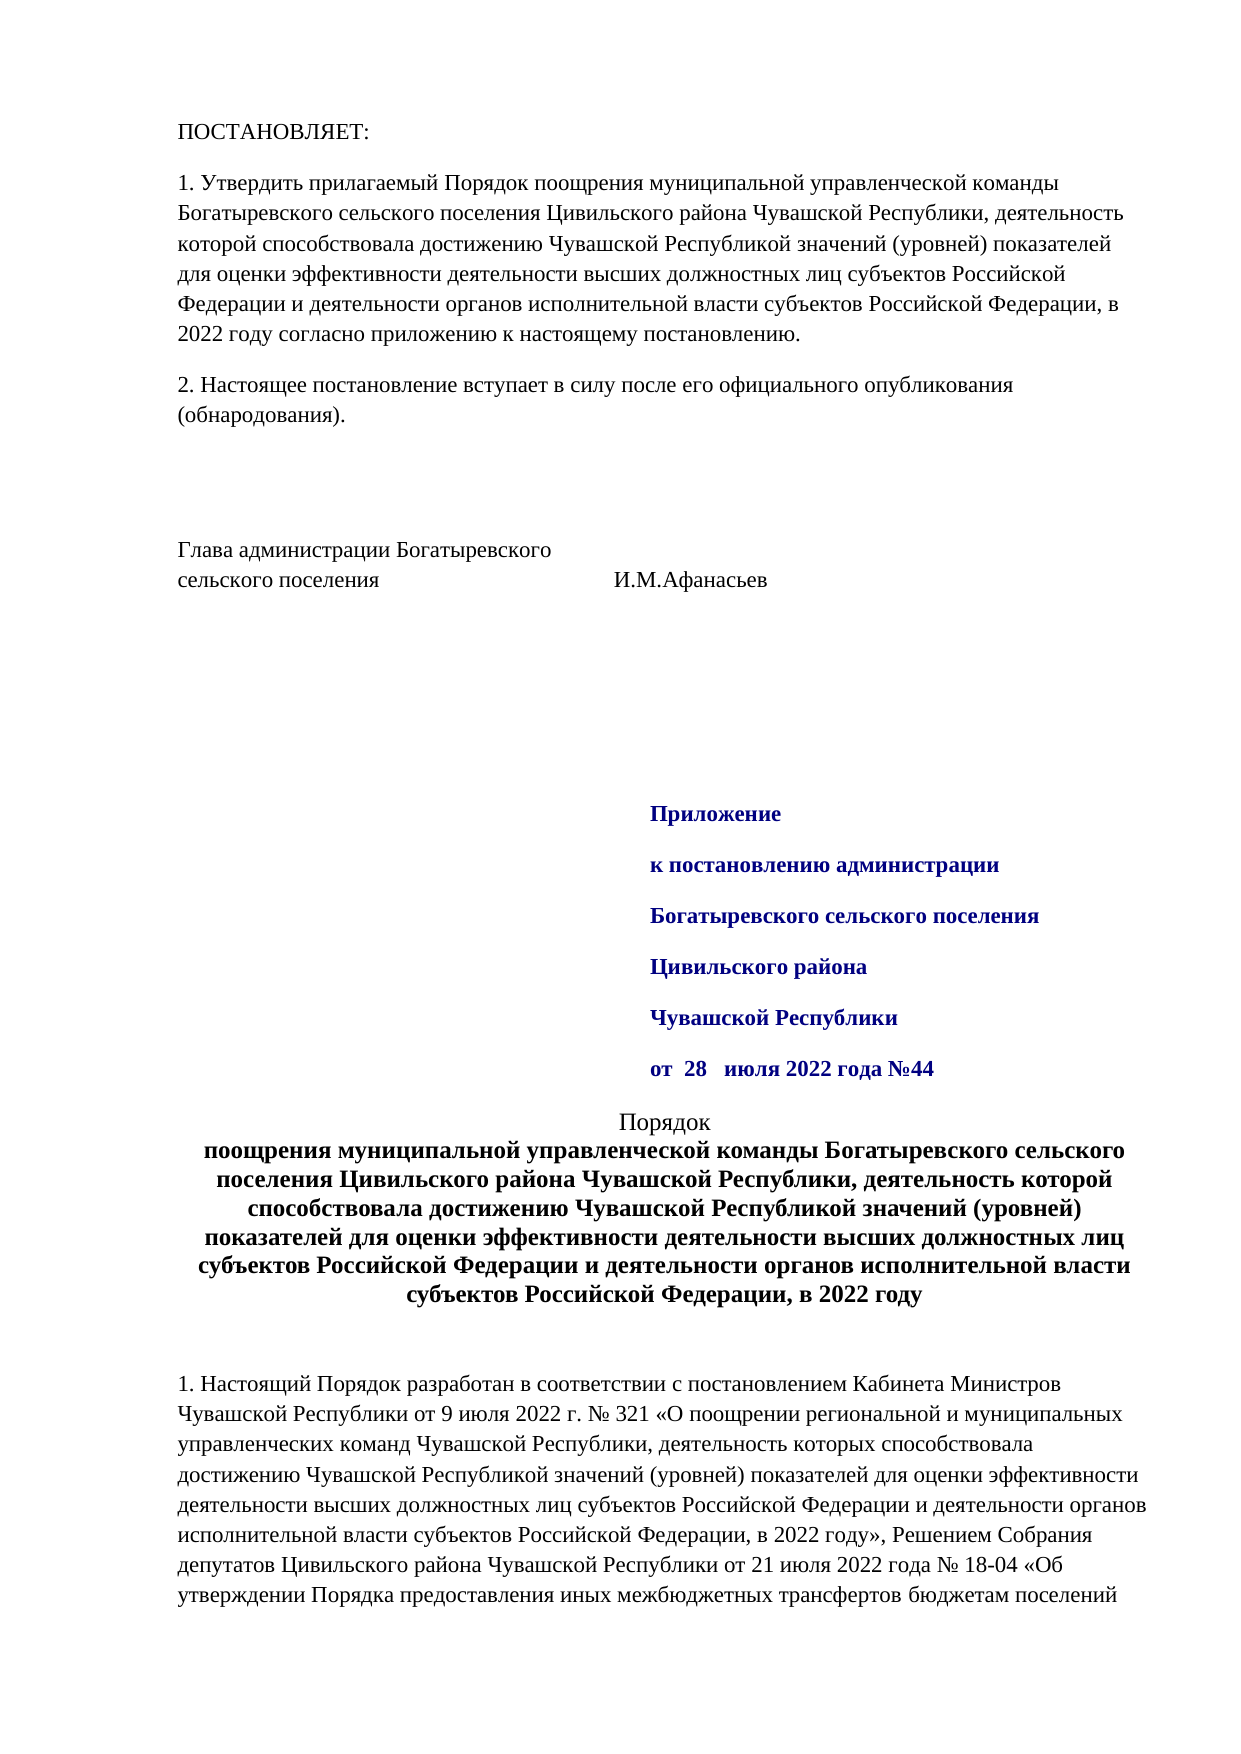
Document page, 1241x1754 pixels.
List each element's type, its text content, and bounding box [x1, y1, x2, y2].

text 2. Настоящее постановление вступает в силу после его официального опубликования (обнародования). [177, 371, 1152, 428]
text 1. Утвердить прилагаемый Порядок поощрения муниципальной управленческой команды Богатыревского сельского поселения Цивильского района Чувашской Республики, деятельность которой способствовала достижению Чувашской Республикой значений (уровней) показателей для оценки эффективности деятельности высших должностных лиц субъектов Российской Федерации и деятельности органов исполнительной власти субъектов Российской Федерации, в 2022 году согласно приложению к настоящему постановлению. [177, 169, 1152, 347]
text Чувашской Республики [177, 1004, 1152, 1031]
text Глава администрации Богатыревского [177, 536, 1152, 562]
subtitle поощрения муниципальной управленческой команды Богатыревского сельского поселения Цивильского района Чувашской Республики, деятельность которой способствовала достижению Чувашской Республикой значений (уровней) показателей для оценки эффективности деятельности высших должностных лиц субъектов Российской Федерации и деятельности органов исполнительной власти субъектов Российской Федерации, в 2022 году [177, 1135, 1152, 1308]
text Цивильского района [177, 953, 1152, 980]
text ПОСТАНОВЛЯЕТ: [177, 118, 1152, 144]
text Богатыревского сельского поселения [177, 902, 1152, 929]
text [177, 1370, 1152, 1608]
subtitle Порядок [177, 1107, 1152, 1135]
text к постановлению администрации [177, 851, 1152, 878]
text Приложение [177, 800, 1152, 827]
text сельского поселения И.М.Афанасьев [177, 566, 1152, 592]
text от 28 июля 2022 года №44 [177, 1056, 1152, 1082]
